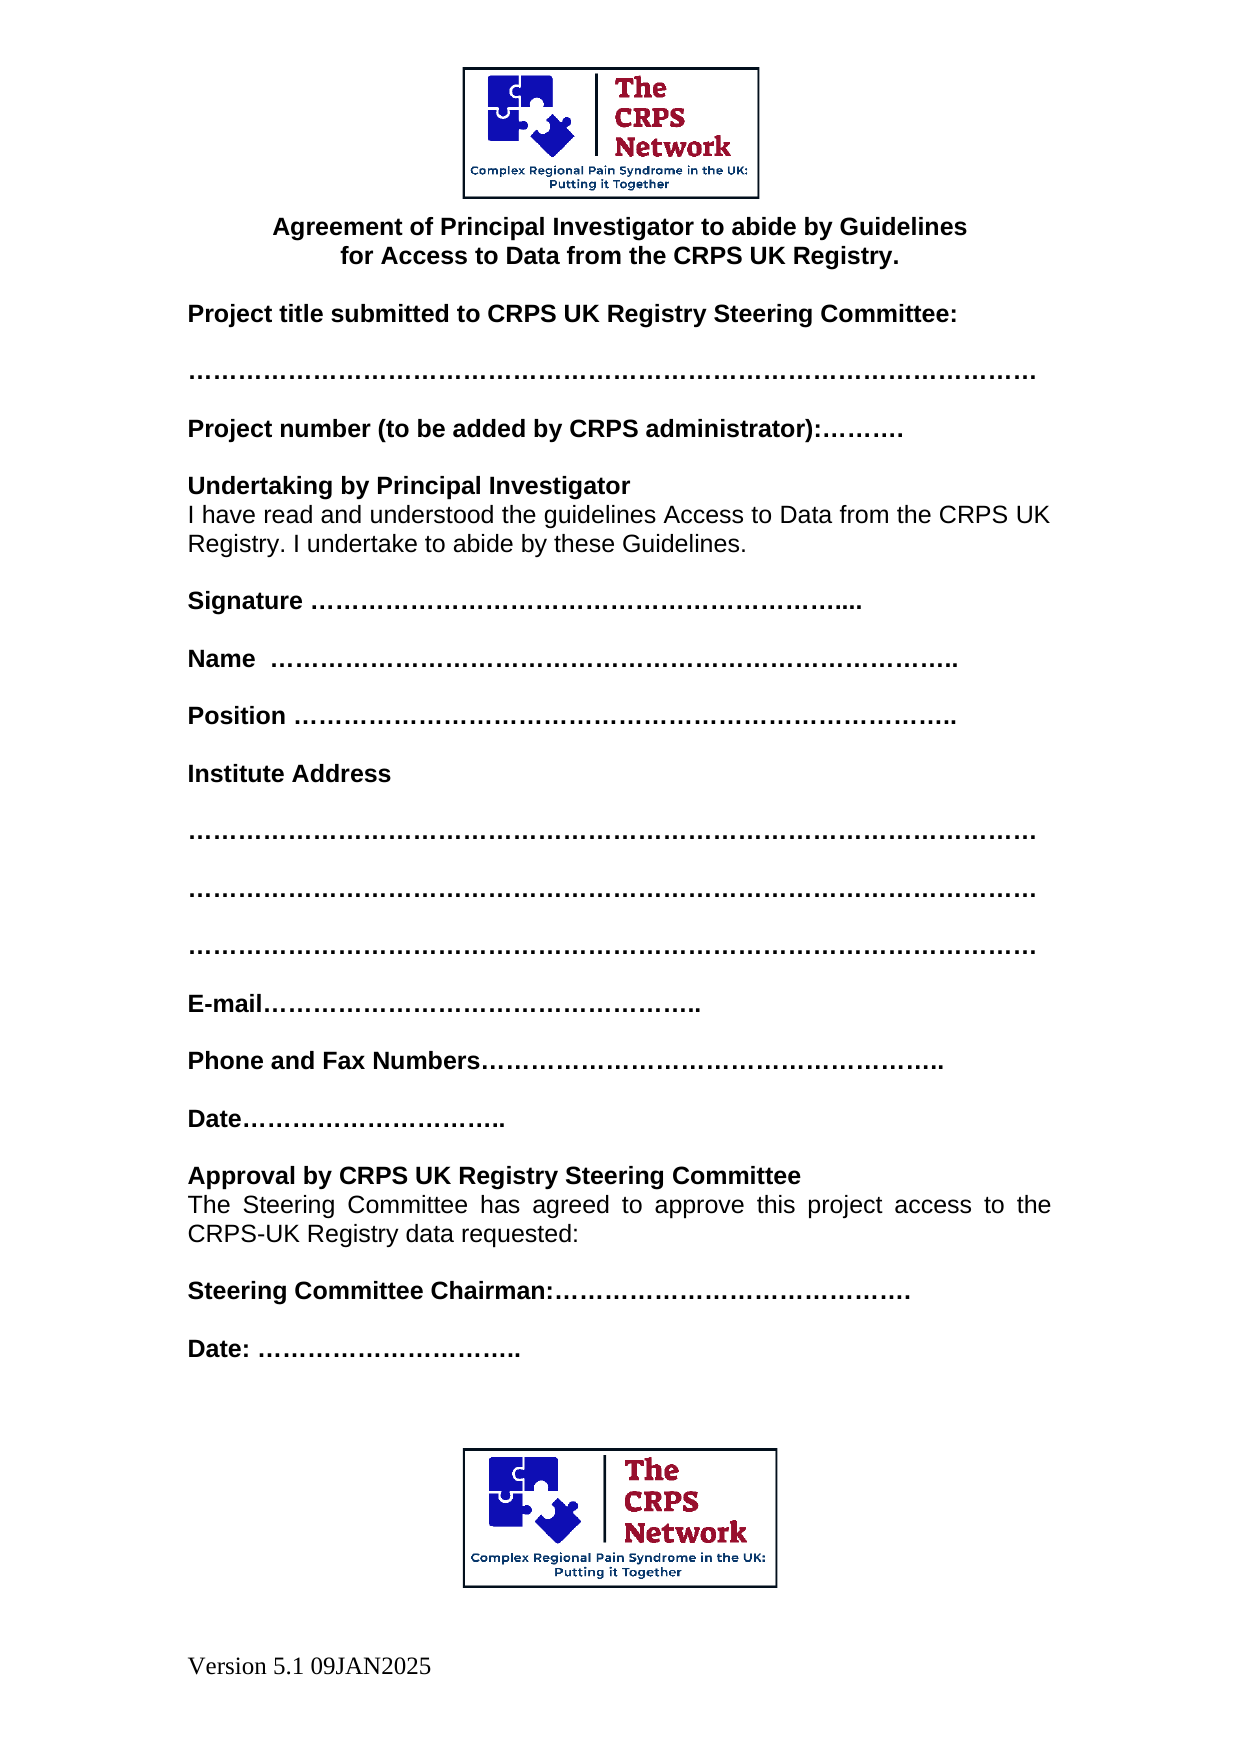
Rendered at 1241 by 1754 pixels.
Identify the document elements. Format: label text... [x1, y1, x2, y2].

text I have read and understood the guidelines Access to Data from the UK Registry. I undertake to abide by these Guidelines. [187, 500, 1053, 557]
text Name ……………………………………………………………………….. [187, 643, 1053, 672]
picture [462, 1448, 778, 1588]
text Agreement of Principal Investigator to abide by Guidelines [187, 212, 1053, 241]
text E-mail…………………………………………….. [187, 988, 1053, 1017]
text Position …………………………………………………………………….. [187, 701, 1053, 730]
picture [462, 67, 760, 199]
text for Access to Data from the Registry. [187, 241, 1053, 270]
text Project title submitted to Registry Steering Committee: [187, 298, 1053, 327]
text Institute Address [187, 758, 1053, 787]
text ………………………………………………………………………………………… [187, 816, 1053, 845]
text Undertaking by Principal Investigator [187, 471, 1053, 500]
text Signature ……………………………………………………….... [187, 586, 1053, 615]
text ………………………………………………………………………………………… [187, 873, 1053, 902]
text Approval by Registry Steering Committee [187, 1161, 1053, 1190]
text ………………………………………………………………………………………… [187, 931, 1053, 960]
text Phone and Fax Numbers……………………………………………….. [187, 1046, 1053, 1075]
text Date………………………….. [187, 1103, 1053, 1132]
text The Steering Committee has agreed to approve this project access to the -UK Registry data requested: [187, 1190, 1053, 1247]
text Steering Committee Chairman:……………………………………. [187, 1276, 1053, 1305]
text Project number (to be added by administrator):………. [187, 413, 1053, 442]
text Date: ………………………….. [187, 1333, 1053, 1362]
text ………………………………………………………………………………………… [187, 356, 1053, 385]
